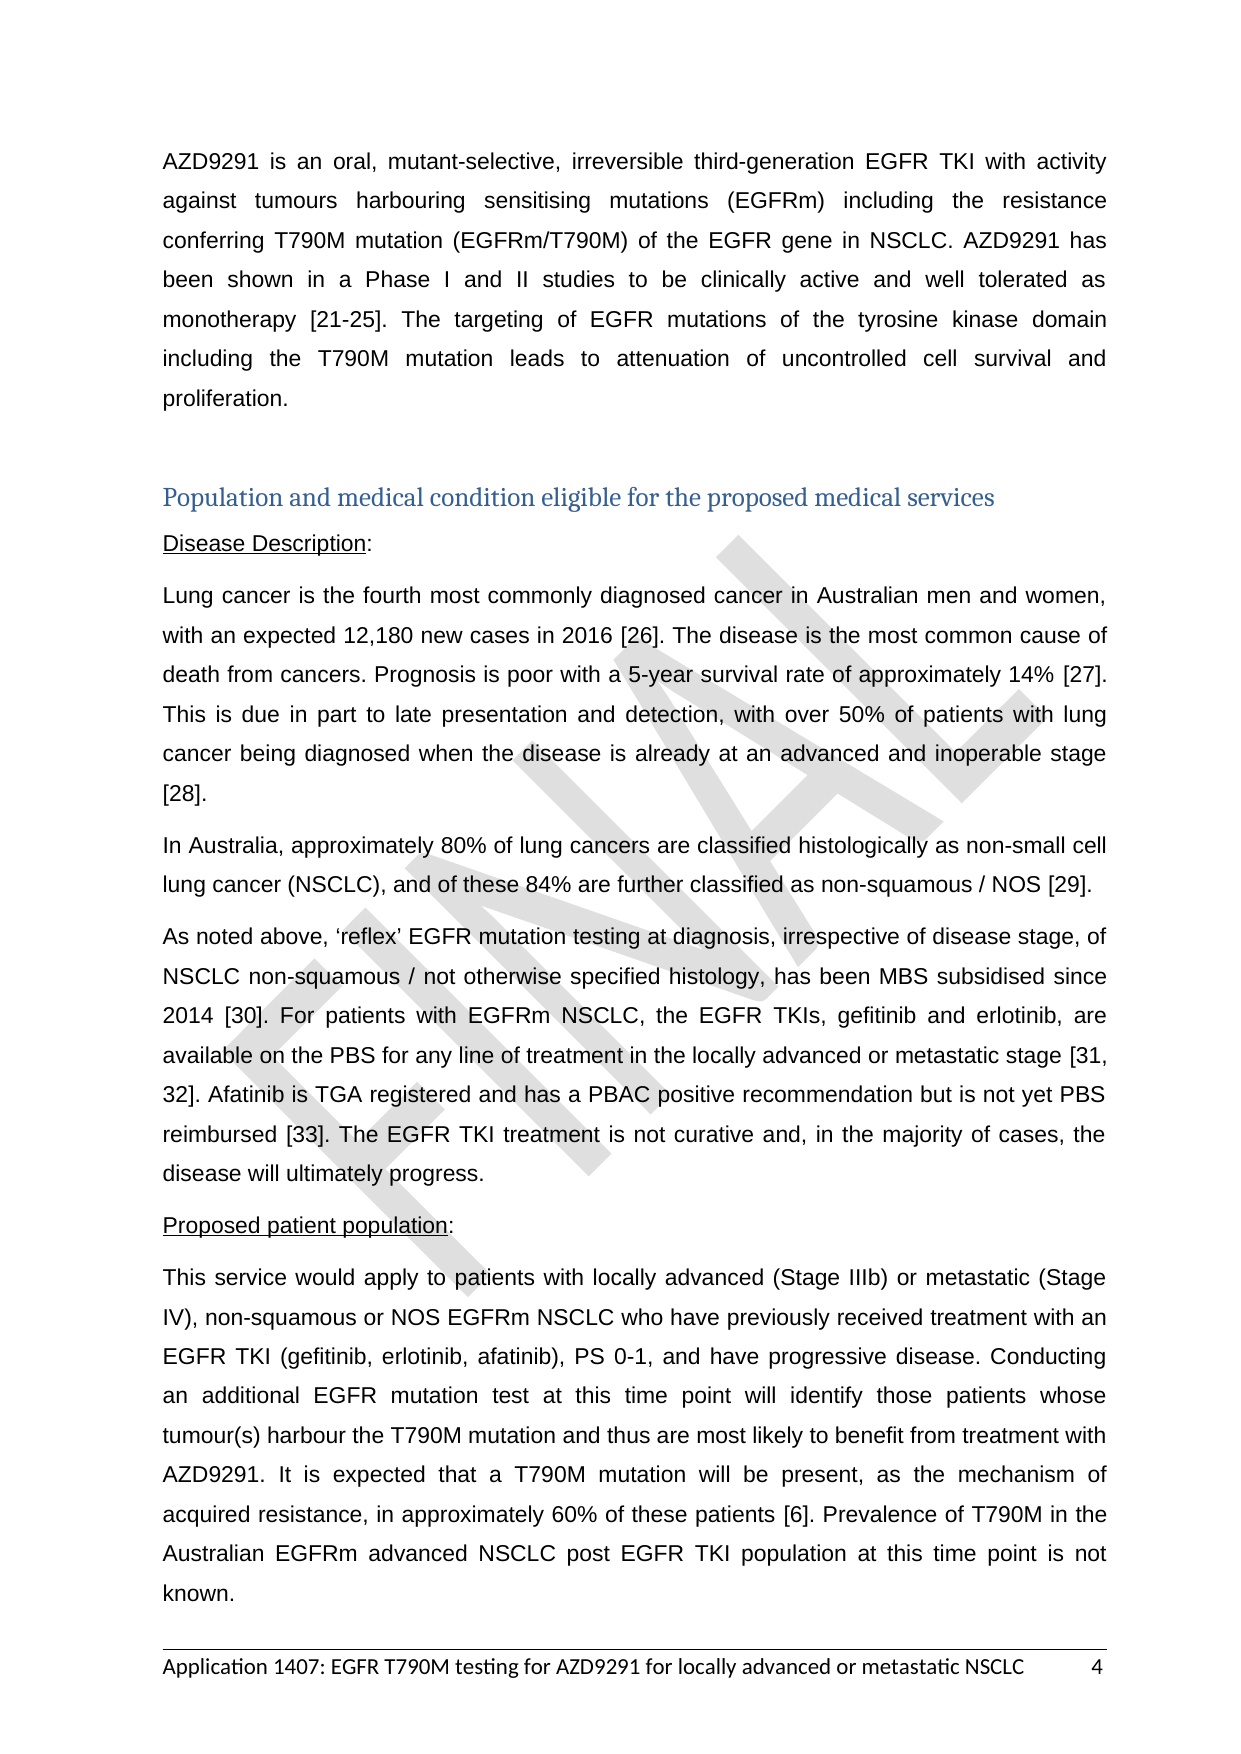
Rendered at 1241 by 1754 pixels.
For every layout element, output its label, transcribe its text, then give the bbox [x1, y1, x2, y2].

text Disease Description: [162, 530, 1107, 557]
text As noted above, ‘reflex’ EGFR mutation testing at diagnosis, irrespective of disease stage, of NSCLC non-squamous / not otherwise specified histology, has been MBS subsidised since 2014 [30]. For patients with EGFRm NSCLC, the EGFR TKIs, gefitinib and erlotinib, are available on the PBS for any line of treatment in the locally advanced or metastatic stage [31, 32]. Afatinib is TGA registered and has a PBAC positive recommendation but is not yet PBS reimbursed [33]. The EGFR TKI treatment is not curative and, in the majority of cases, the disease will ultimately progress. [162, 923, 1107, 1186]
text This service would apply to patients with locally advanced (Stage IIIb) or metastatic (Stage IV), non-squamous or NOS EGFRm NSCLC who have previously received treatment with an EGFR TKI (gefitinib, erlotinib, afatinib), PS 0-1, and have progressive disease. Conducting an additional EGFR mutation test at this time point will identify those patients whose tumour(s) harbour the T790M mutation and thus are most likely to benefit from treatment with AZD9291. It is expected that a T790M mutation will be present, as the mechanism of acquired resistance, in approximately 60% of these patients [6]. Prevalence of T790M in the Australian EGFRm advanced NSCLC post EGFR TKI population at this time point is not known. [162, 1264, 1107, 1606]
text Lung cancer is the fourth most commonly diagnosed cancer in Australian men and women, with an expected 12,180 new cases in 2016 [26]. The disease is the most common cause of death from cancers. Prognosis is poor with a 5-year survival rate of approximately 14% [27]. This is due in part to late presentation and detection, with over 50% of patients with lung cancer being diagnosed when the disease is already at an advanced and inoperable stage [28]. [162, 582, 1107, 806]
text In Australia, approximately 80% of lung cancers are classified histologically as non-small cell lung cancer (NSCLC), and of these 84% are further classified as non-squamous / NOS [29]. [162, 832, 1107, 898]
text Proposed patient population: [162, 1212, 1107, 1238]
subtitle Population and medical condition eligible for the proposed medical services [162, 482, 1107, 513]
text AZD9291 is an oral, mutant-selective, irreversible third-generation EGFR TKI with activity against tumours harbouring sensitising mutations (EGFRm) including the resistance conferring T790M mutation (EGFRm/T790M) of the EGFR gene in NSCLC. AZD9291 has been shown in a Phase I and II studies to be clinically active and well tolerated as monotherapy [21-25]. The targeting of EGFR mutations of the tyrosine kinase domain including the T790M mutation leads to attenuation of uncontrolled cell survival and proliferation. [162, 148, 1107, 411]
